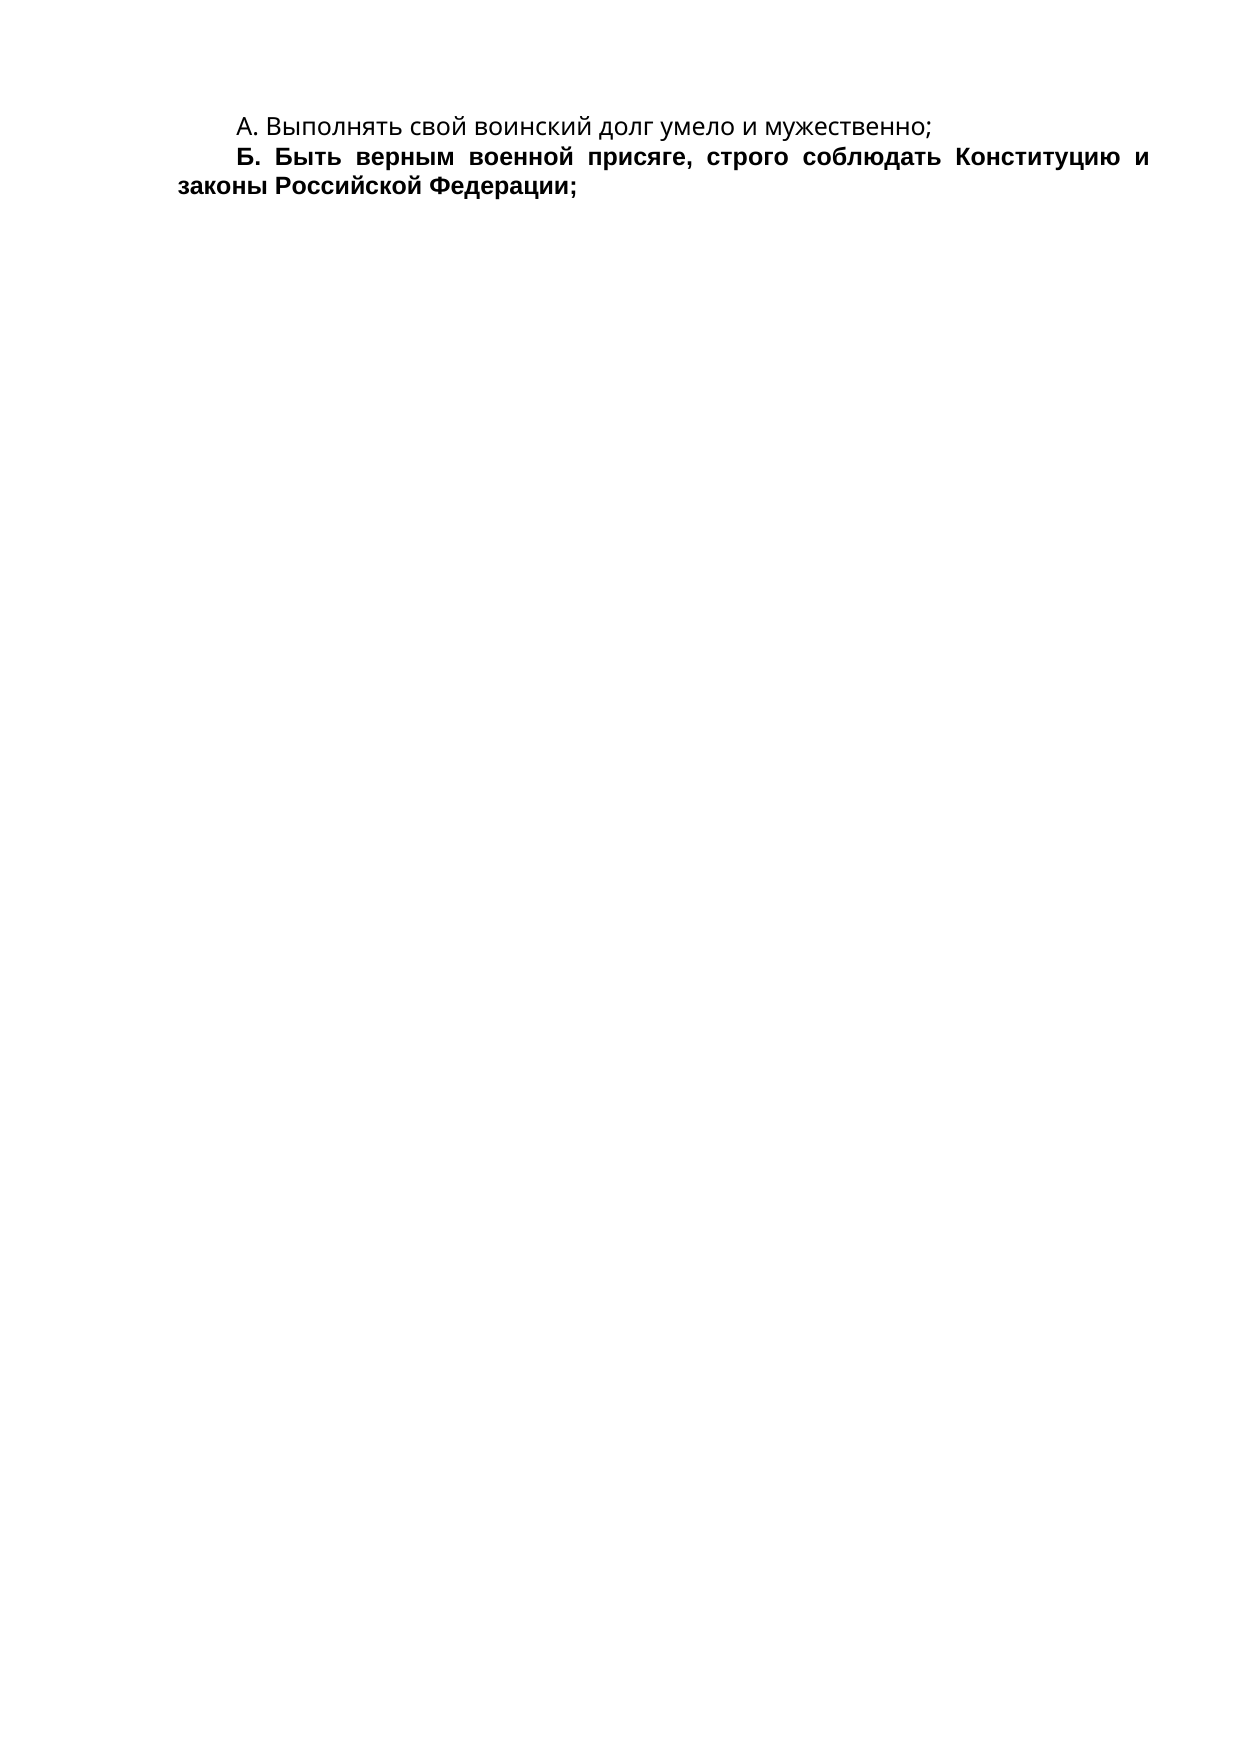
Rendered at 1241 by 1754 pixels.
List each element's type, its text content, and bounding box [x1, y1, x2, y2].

text А. Выполнять свой воинский долг умело и мужественно; [236, 108, 1226, 142]
subtitle Б. Быть верным военной присяге, строго соблюдать Конституцию и законы Российской Федерации; [177, 142, 1151, 200]
